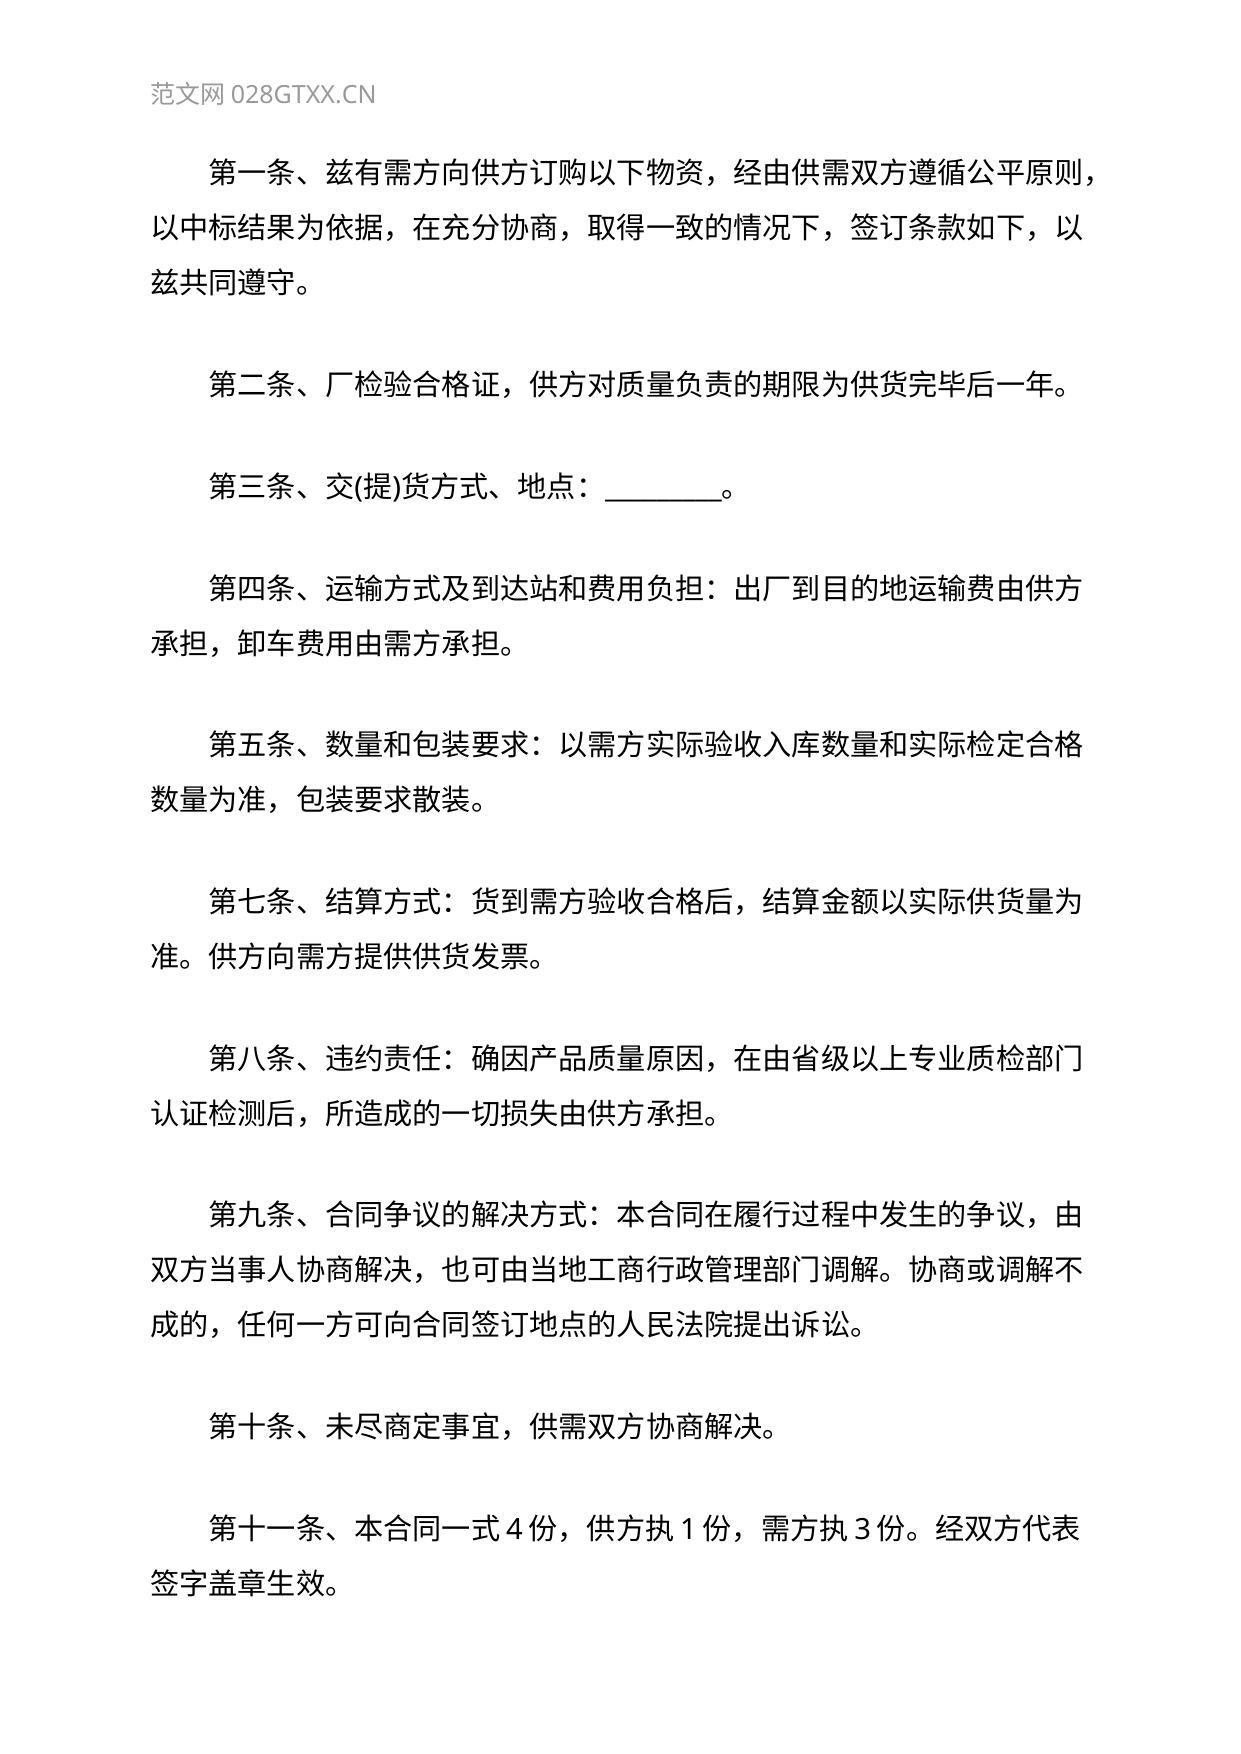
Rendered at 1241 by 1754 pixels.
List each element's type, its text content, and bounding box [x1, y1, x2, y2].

text 第五条、数量和包装要求：以需方实际验收入库数量和实际检定合格数量为准，包装要求散装。 [150, 722, 1090, 819]
text 第八条、违约责任：确因产品质量原因，在由省级以上专业质检部门认证检测后，所造成的一切损失由供方承担。 [150, 1035, 1090, 1132]
text 第四条、运输方式及到达站和费用负担：出厂到目的地运输费由供方承担，卸车费用由需方承担。 [150, 565, 1090, 662]
text 第三条、交(提)货方式、地点：_________。 [150, 463, 1090, 506]
text 第一条、兹有需方向供方订购以下物资，经由供需双方遵循公平原则，以中标结果为依据，在充分协商，取得一致的情况下，签订条款如下，以兹共同遵守。 [150, 150, 1090, 302]
text 第十条、未尽商定事宜，供需双方协商解决。 [150, 1403, 1090, 1446]
text 第二条、厂检验合格证，供方对质量负责的期限为供货完毕后一年。 [150, 362, 1090, 404]
text 第七条、结算方式：货到需方验收合格后，结算金额以实际供货量为准。供方向需方提供供货发票。 [150, 879, 1090, 976]
text 第九条、合同争议的解决方式：本合同在履行过程中发生的争议，由双方当事人协商解决，也可由当地工商行政管理部门调解。协商或调解不成的，任何一方可向合同签订地点的人民法院提出诉讼。 [150, 1192, 1090, 1344]
text 第十一条、本合同一式4份，供方执1份，需方执3份。经双方代表签字盖章生效。 [150, 1505, 1090, 1603]
